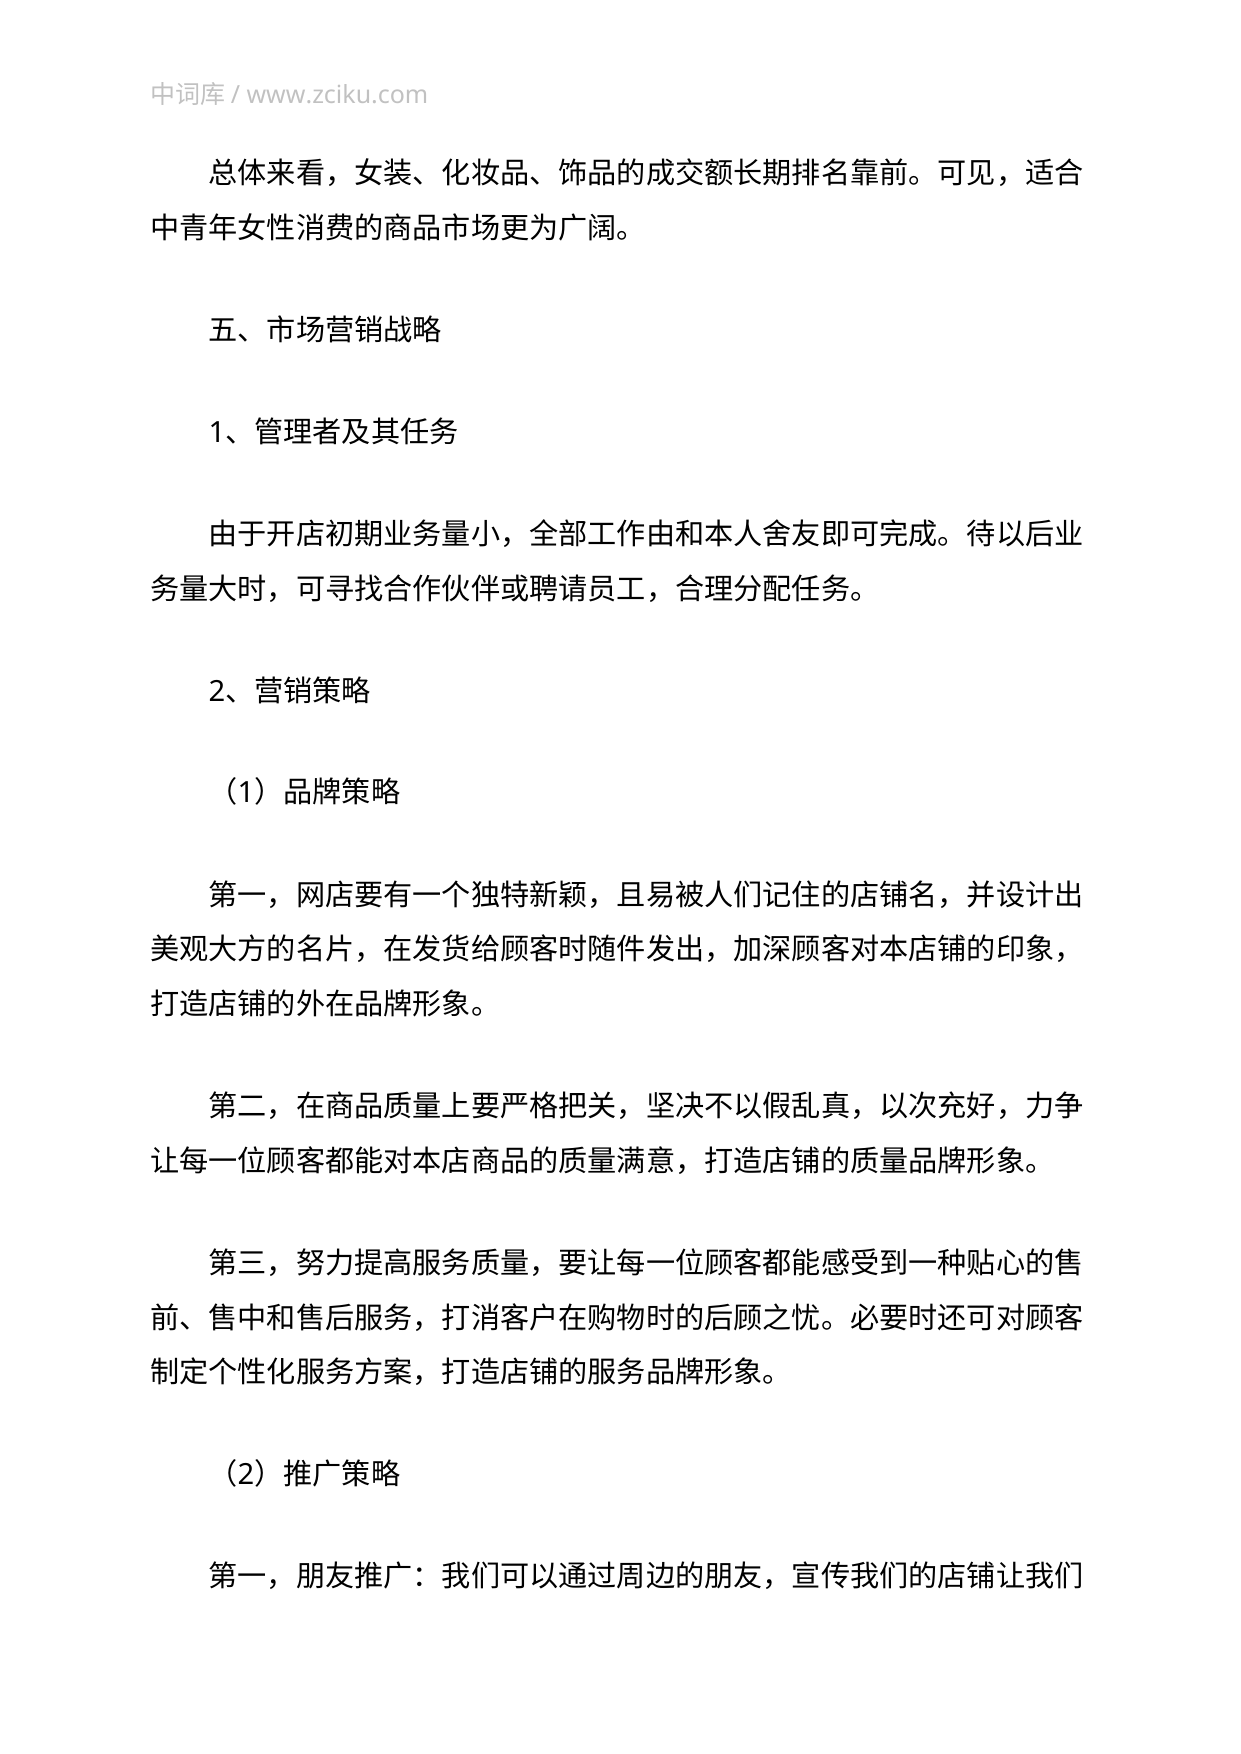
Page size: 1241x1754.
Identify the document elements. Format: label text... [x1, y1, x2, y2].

text 1、管理者及其任务 [150, 408, 1090, 451]
text 第三，努力提高服务质量，要让每一位顾客都能感受到一种贴心的售前、售中和售后服务，打消客户在购物时的后顾之忧。必要时还可对顾客制定个性化服务方案，打造店铺的服务品牌形象。 [150, 1239, 1090, 1391]
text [150, 1553, 1090, 1595]
text 第二，在商品质量上要严格把关，坚决不以假乱真，以次充好，力争让每一位顾客都能对本店商品的质量满意，打造店铺的质量品牌形象。 [150, 1083, 1090, 1180]
text （1）品牌策略 [150, 769, 1090, 811]
text （2）推广策略 [150, 1451, 1090, 1493]
text 第一，网店要有一个独特新颖，且易被人们记住的店铺名，并设计出美观大方的名片，在发货给顾客时随件发出，加深顾客对本店铺的印象，打造店铺的外在品牌形象。 [150, 871, 1090, 1023]
text 总体来看，女装、化妆品、饰品的成交额长期排名靠前。可见，适合中青年女性消费的商品市场更为广阔。 [150, 150, 1090, 247]
text 五、市场营销战略 [150, 307, 1090, 349]
text 由于开店初期业务量小，全部工作由和本人舍友即可完成。待以后业务量大时，可寻找合作伙伴或聘请员工，合理分配任务。 [150, 510, 1090, 608]
text 2、营销策略 [150, 667, 1090, 709]
